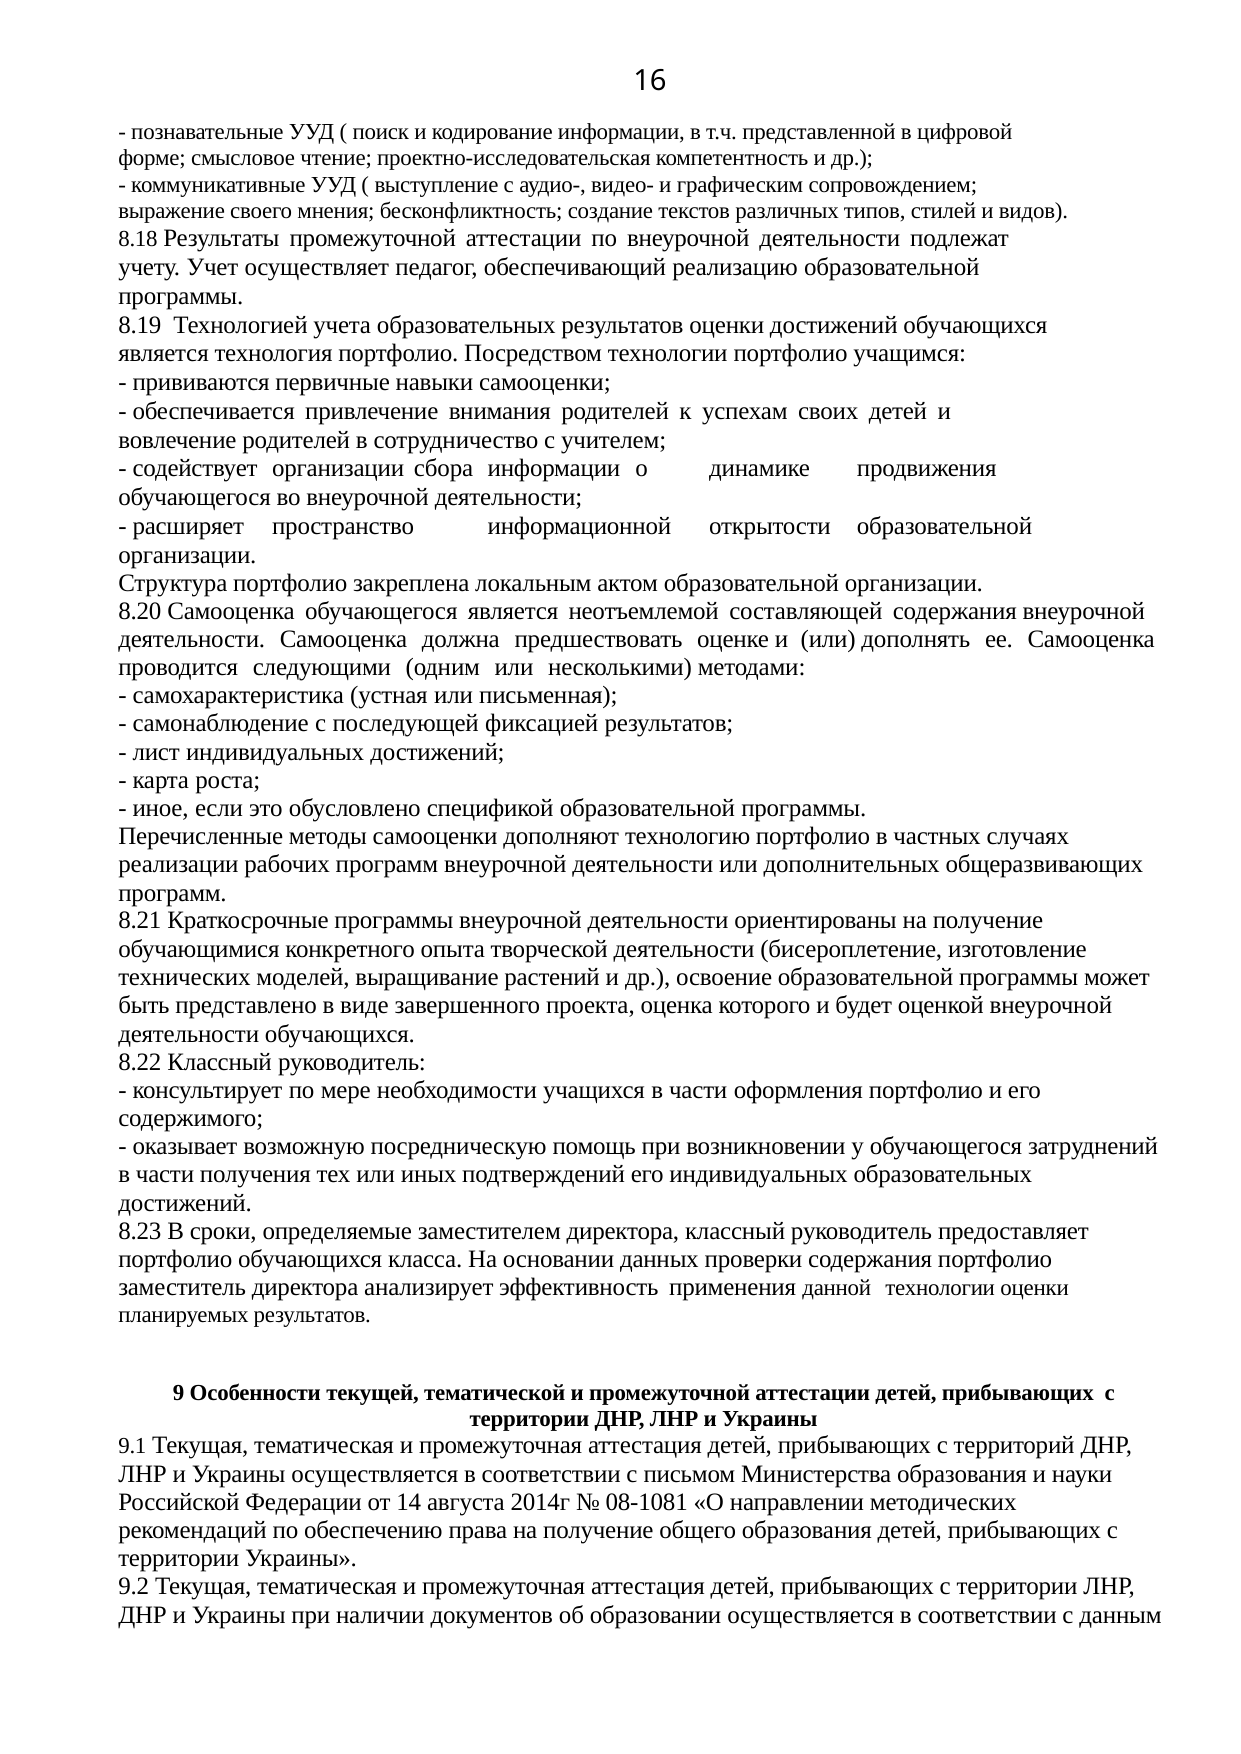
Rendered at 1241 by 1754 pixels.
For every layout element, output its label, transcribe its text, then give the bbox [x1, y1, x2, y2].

list 9 Особенности текущей, тематической и промежуточной аттестации детей, прибывающих с территории ДНР, ЛНР и Украины [118, 1380, 1169, 1431]
list Перечисленные методы самооценки дополняют технологию портфолио в частных случаях реализации рабочих программ внеурочной деятельности или дополнительных общеразвивающих программ. [118, 822, 1169, 906]
list - лист индивидуальных достижений; [118, 737, 1169, 766]
list - иное, если это обусловлено спецификой образовательной программы. [118, 794, 1169, 822]
list Структура портфолио закреплена локальным актом образовательной организации. [118, 568, 1169, 597]
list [118, 1572, 1169, 1629]
list 8.20 Самооценка обучающегося является неотъемлемой составляющей содержания внеурочной деятельности. Самооценка должна предшествовать оценке и (или) дополнять ее. Самооценка проводится следующими (одним или несколькими) методами: [118, 597, 1169, 681]
list 8.23 В сроки, определяемые заместителем директора, классный руководитель предоставляет портфолио обучающихся класса. На основании данных проверки содержания портфолио заместитель директора анализирует эффективность применения данной технологии оценки планируемых результатов. [118, 1217, 1169, 1327]
list - обеспечивается привлечение внимания родителей к успехам своих детей и вовлечение родителей в сотрудничество с учителем; [118, 396, 1075, 453]
list 8.21 Краткосрочные программы внеурочной деятельности ориентированы на получение обучающимися конкретного опыта творческой деятельности (бисероплетение, изготовление технических моделей, выращивание растений и др.), освоение образовательной программы может быть представлено в виде завершенного проекта, оценка которого и будет оценкой внеурочной деятельности обучающихся. [118, 906, 1169, 1047]
list 8.19 Технологией учета образовательных результатов оценки достижений обучающихся является технология портфолио. Посредством технологии портфолио учащимся: [118, 310, 1075, 367]
list - коммуникативные УУД ( выступление с аудио-, видео- и графическим сопровождением; выражение своего мнения; бесконфликтность; создание текстов различных типов, стилей и видов). [118, 171, 1075, 223]
list 9.1 Текущая, тематическая и промежуточная аттестация детей, прибывающих с территорий ДНР, ЛНР и Украины осуществляется в соответствии с письмом Министерства образования и науки Российской Федерации от 14 августа 2014г № 08-1081 «О направлении методических рекомендаций по обеспечению права на получение общего образования детей, прибывающих с территории Украины». [118, 1431, 1169, 1572]
list - расширяет пространство информационной открытости образовательной организации. [118, 511, 1075, 568]
list - познавательные УУД ( поиск и кодирование информации, в т.ч. представленной в цифровой форме; смысловое чтение; проектно-исследовательская компетентность и др.); [118, 118, 1075, 171]
list - консультирует по мере необходимости учащихся в части оформления портфолио и его содержимого; [118, 1076, 1169, 1132]
list 8.18 Результаты промежуточной аттестации по внеурочной деятельности подлежат учету. Учет осуществляет педагог, обеспечивающий реализацию образовательной программы. [118, 223, 1075, 310]
list 8.22 Классный руководитель: [118, 1047, 1169, 1076]
list - самонаблюдение с последующей фиксацией результатов; [118, 709, 1169, 737]
list - самохарактеристика (устная или письменная); [118, 681, 1169, 709]
list - прививаются первичные навыки самооценки; [118, 367, 1075, 396]
list - оказывает возможную посредническую помощь при возникновении у обучающегося затруднений в части получения тех или иных подтверждений его индивидуальных образовательных достижений. [118, 1132, 1169, 1217]
list - содействует организации сбора информации о динамике продвижения обучающегося во внеурочной деятельности; [118, 453, 1075, 511]
list - карта роста; [118, 766, 1169, 794]
